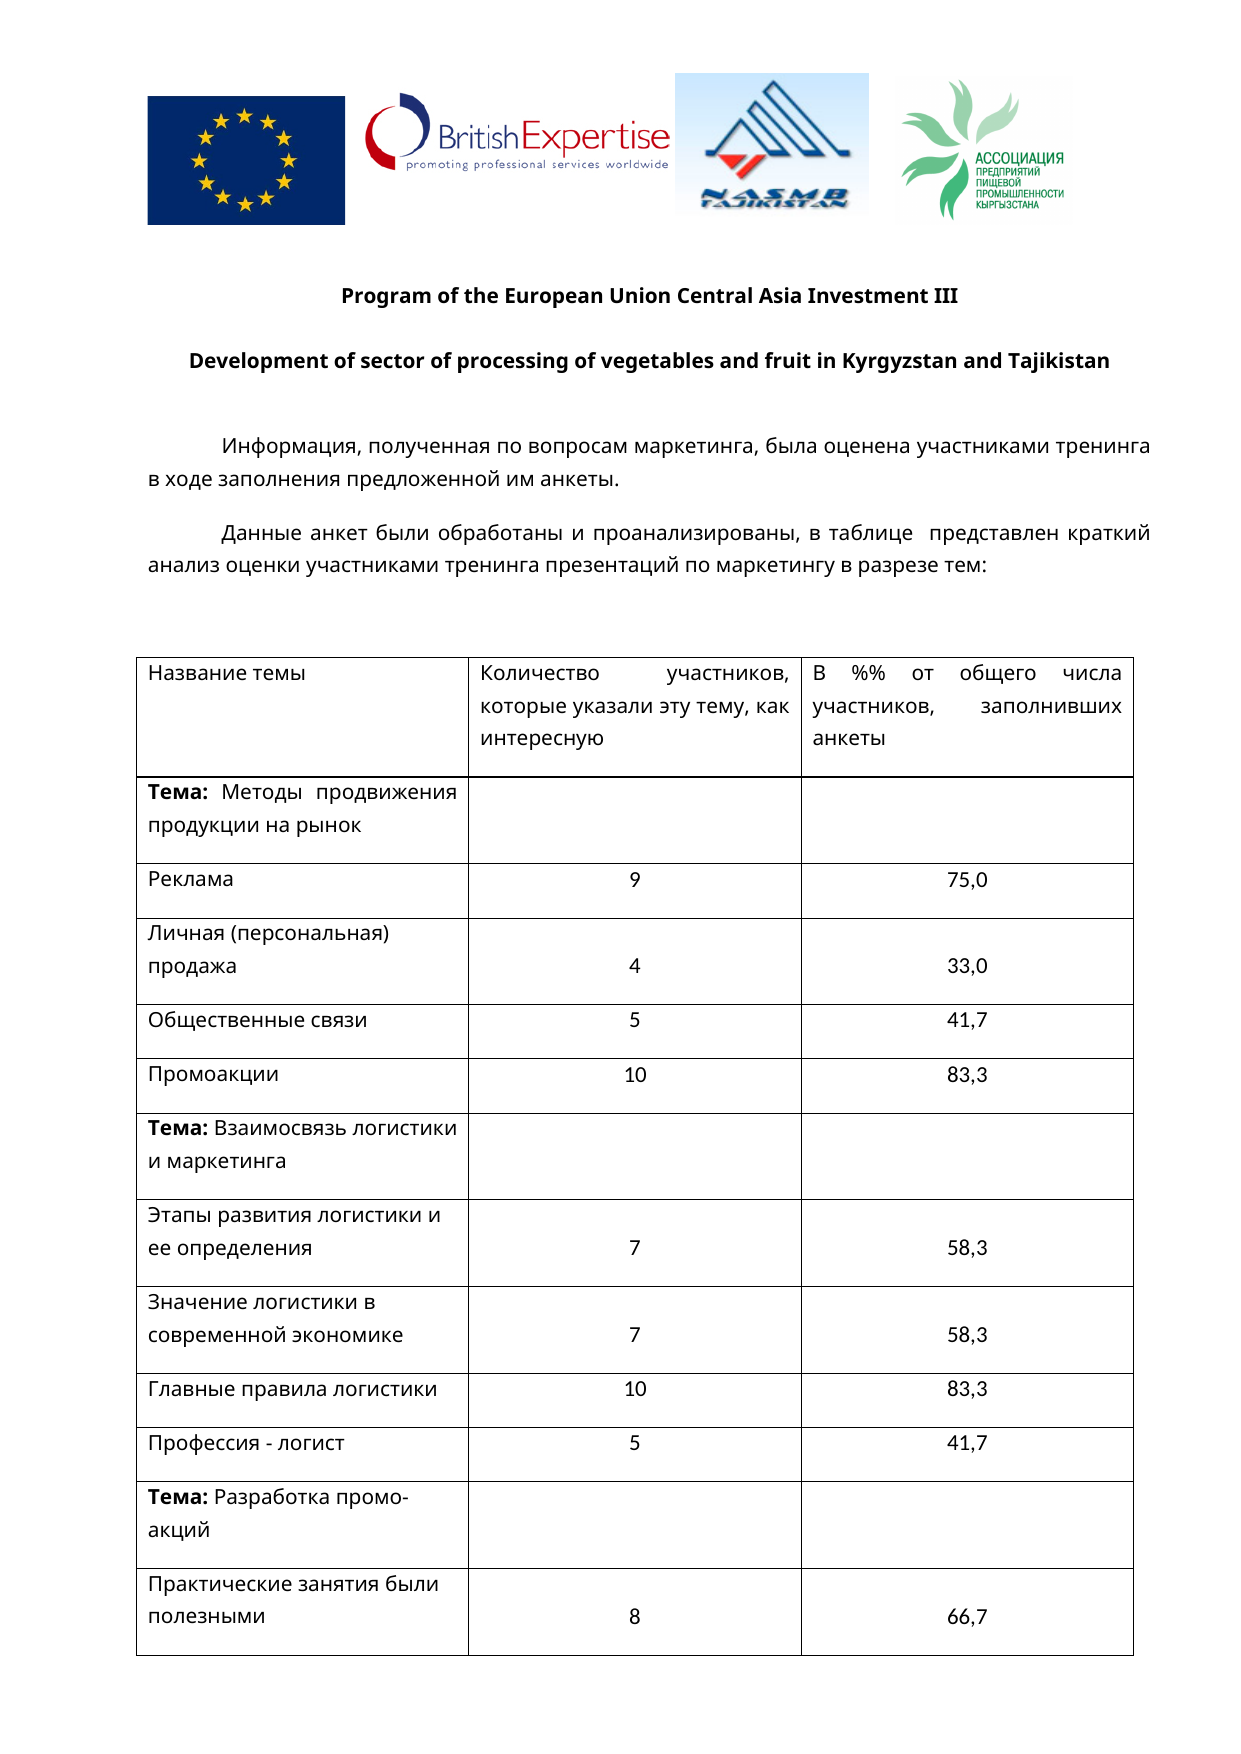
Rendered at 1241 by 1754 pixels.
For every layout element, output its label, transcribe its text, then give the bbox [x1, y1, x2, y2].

table_header Количество участников, которые указали эту тему, как интересную [469, 658, 801, 776]
table_cell Тема: Взаимосвязь логистики и маркетинга [137, 1114, 468, 1199]
table_cell 7 [469, 1200, 801, 1286]
table_cell 4 [469, 919, 801, 1004]
table_cell Практические занятия были полезными [137, 1569, 468, 1655]
table_cell Реклама [137, 864, 468, 917]
table_cell Профессия - логист [137, 1428, 468, 1481]
table_cell 7 [469, 1287, 801, 1373]
table_cell 10 [469, 1059, 801, 1112]
table_cell Промоакции [137, 1059, 468, 1112]
text Информация, полученная по вопросам маркетинга, была оценена участниками тренинга в ходе заполнения предложенной им анкеты. [148, 432, 1152, 493]
table_cell 8 [469, 1569, 801, 1655]
text Данные анкет были обработаны и проанализированы, в таблице представлен краткий анализ оценки участниками тренинга презентаций по маркетингу в разрезе тем: [148, 518, 1152, 579]
table_cell 10 [469, 1374, 801, 1427]
table_cell 66,7 [802, 1569, 1133, 1655]
table_cell 5 [469, 1005, 801, 1058]
table_cell Тема: Методы продвижения продукции на рынок [137, 778, 468, 863]
table_cell Личная (персональная) продажа [137, 919, 468, 1004]
table_cell Общественные связи [137, 1005, 468, 1058]
table_cell 41,7 [802, 1005, 1133, 1058]
table_cell 41,7 [802, 1428, 1133, 1481]
table_cell [469, 778, 801, 863]
table_cell 5 [469, 1428, 801, 1481]
table_cell 75,0 [802, 864, 1133, 917]
picture [147, 96, 346, 225]
table_cell Этапы развития логистики и ее определения [137, 1200, 468, 1286]
table_cell 58,3 [802, 1287, 1133, 1373]
table_cell [802, 1482, 1133, 1568]
table_cell [802, 778, 1133, 863]
table_cell 33,0 [802, 919, 1133, 1004]
table_cell 9 [469, 864, 801, 917]
table_cell Значение логистики в современной экономике [137, 1287, 468, 1373]
table_cell [469, 1114, 801, 1199]
table_header Название темы [137, 658, 468, 776]
table_cell 58,3 [802, 1200, 1133, 1286]
table_cell Главные правила логистики [137, 1374, 468, 1427]
table_cell [469, 1482, 801, 1568]
table_cell 83,3 [802, 1374, 1133, 1427]
picture [675, 73, 869, 225]
table_cell Тема: Разработка промо-акций [137, 1482, 468, 1568]
picture [360, 87, 670, 172]
table_header В %% от общего числа участников, заполнивших анкеты [802, 658, 1133, 776]
table_cell [802, 1114, 1133, 1199]
table_cell 83,3 [802, 1059, 1133, 1112]
